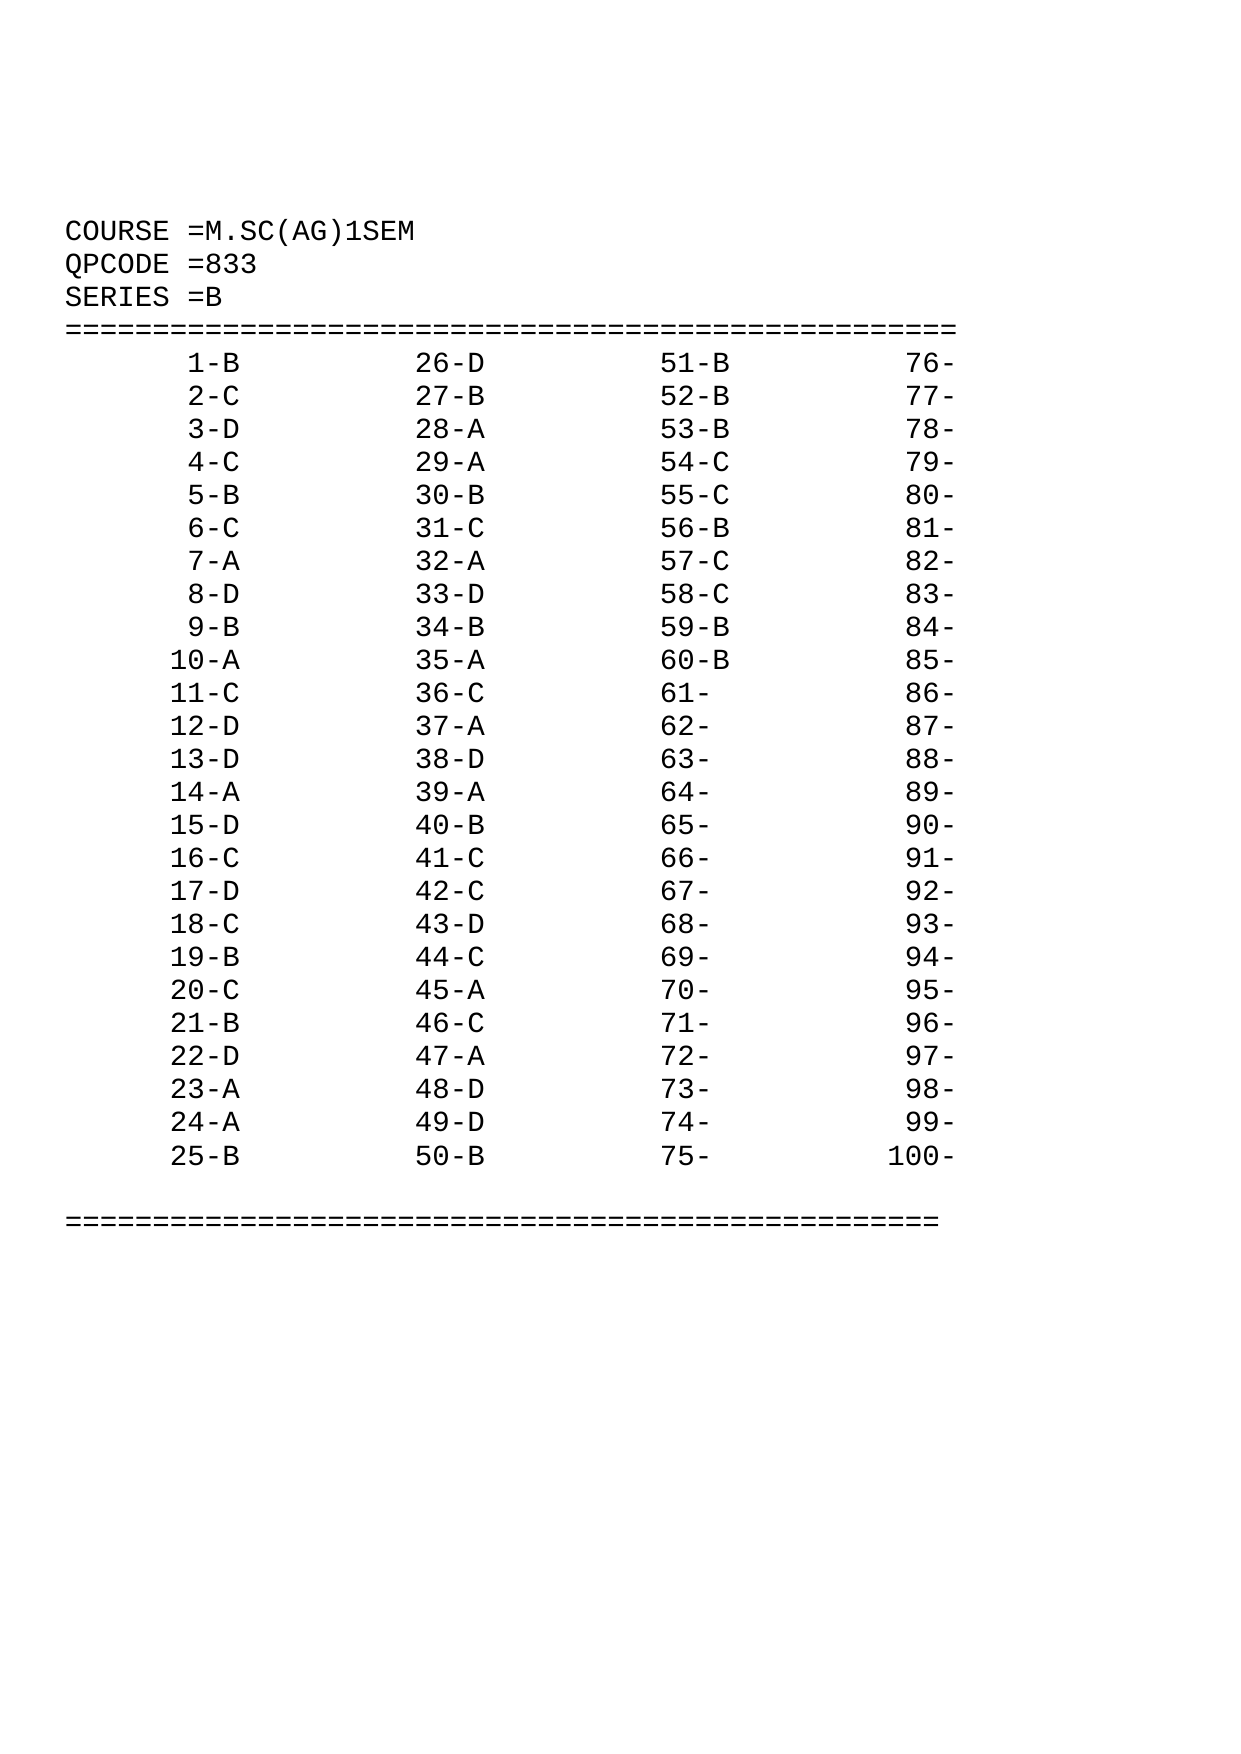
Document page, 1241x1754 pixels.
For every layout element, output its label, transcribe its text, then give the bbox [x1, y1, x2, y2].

text 12-D 37-A 62- 87- [29, 711, 1211, 744]
text 25-B 50-B 75- 100- [29, 1141, 1211, 1174]
text 9-B 34-B 59-B 84- [29, 612, 1211, 645]
text 18-C 43-D 68- 93- [29, 909, 1211, 942]
text SERIES =B [29, 282, 1211, 315]
text 11-C 36-C 61- 86- [29, 678, 1211, 711]
text 14-A 39-A 64- 89- [29, 777, 1211, 810]
text 4-C 29-A 54-C 79- [29, 447, 1211, 480]
text 3-D 28-A 53-B 78- [29, 414, 1211, 447]
text 16-C 41-C 66- 91- [29, 843, 1211, 876]
text 22-D 47-A 72- 97- [29, 1042, 1211, 1074]
text =================================================== [29, 315, 1211, 348]
text 8-D 33-D 58-C 83- [29, 579, 1211, 612]
text 1-B 26-D 51-B 76- [29, 348, 1211, 381]
text ================================================== [29, 1207, 1211, 1240]
text 5-B 30-B 55-C 80- [29, 480, 1211, 513]
text QPCODE =833 [29, 249, 1211, 282]
text 7-A 32-A 57-C 82- [29, 546, 1211, 579]
text 19-B 44-C 69- 94- [29, 942, 1211, 976]
text 20-C 45-A 70- 95- [29, 976, 1211, 1008]
text 17-D 42-C 67- 92- [29, 876, 1211, 909]
text 10-A 35-A 60-B 85- [29, 645, 1211, 678]
text 15-D 40-B 65- 90- [29, 810, 1211, 843]
text COURSE =M.SC(AG)1SEM [29, 216, 1211, 249]
text 13-D 38-D 63- 88- [29, 744, 1211, 777]
text 23-A 48-D 73- 98- [29, 1074, 1211, 1108]
text 21-B 46-C 71- 96- [29, 1008, 1211, 1042]
text 2-C 27-B 52-B 77- [29, 381, 1211, 414]
text 6-C 31-C 56-B 81- [29, 513, 1211, 546]
text 24-A 49-D 74- 99- [29, 1108, 1211, 1141]
